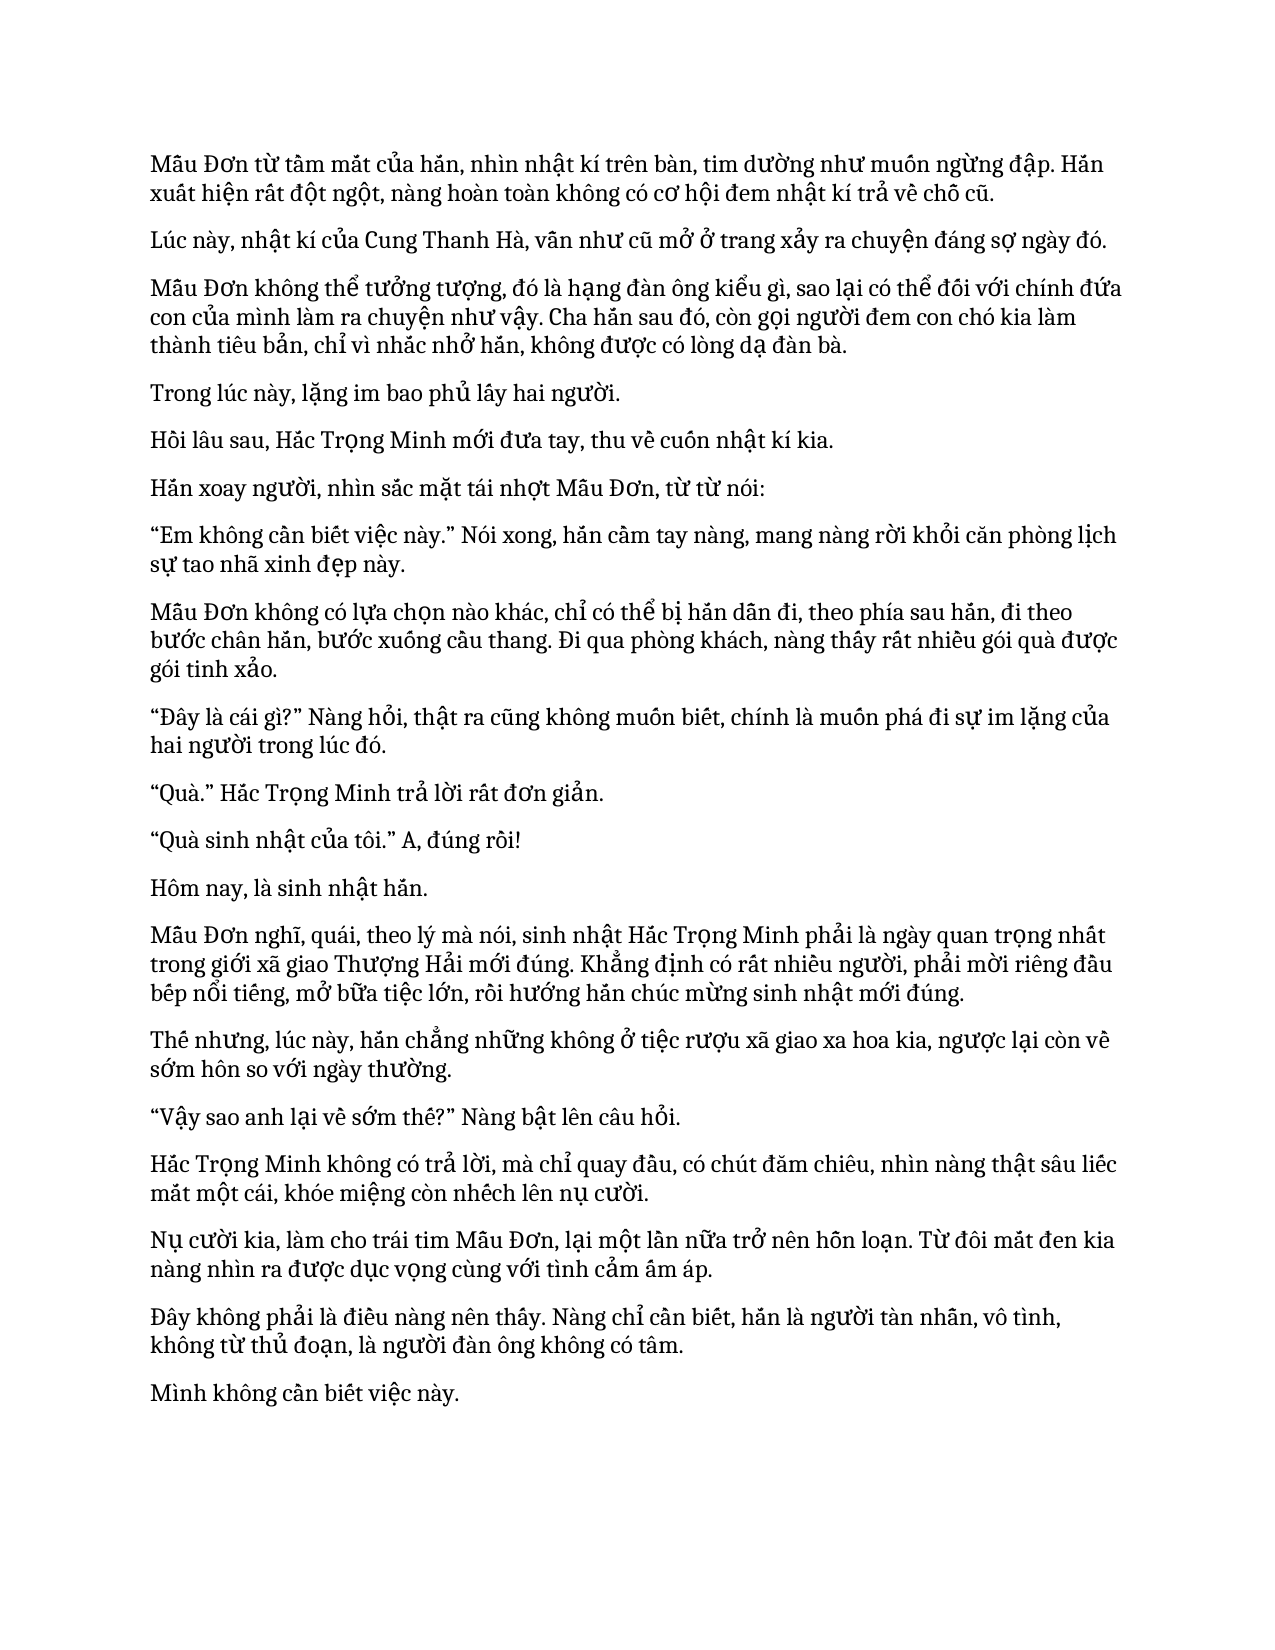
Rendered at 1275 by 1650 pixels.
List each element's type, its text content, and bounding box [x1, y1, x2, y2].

text Mẫu Đơn không có lựa chọn nào khác, chỉ có thể bị hắn dẫn đi, theo phía sau hắn, đi theo bước chân hắn, bước xuống cầu thang. Đi qua phòng khách, nàng thấy rất nhiều gói quà được gói tinh xảo. [150, 597, 1125, 684]
text Hắc Trọng Minh không có trả lời, mà chỉ quay đầu, có chút đăm chiêu, nhìn nàng thật sâu liếc mắt một cái, khóe miệng còn nhếch lên nụ cười. [150, 1150, 1125, 1207]
text Hắn xoay người, nhìn sắc mặt tái nhợt Mẫu Đơn, từ từ nói: [150, 474, 1125, 502]
text Hôm nay, là sinh nhật hắn. [150, 874, 1125, 902]
text “Đây là cái gì?” Nàng hỏi, thật ra cũng không muốn biết, chính là muốn phá đi sự im lặng của hai người trong lúc đó. [150, 702, 1125, 760]
text Mẫu Đơn không thể tưởng tượng, đó là hạng đàn ông kiểu gì, sao lại có thể đối với chính đứa con của mình làm ra chuyện như vậy. Cha hắn sau đó, còn gọi người đem con chó kia làm thành tiêu bản, chỉ vì nhắc nhở hắn, không được có lòng dạ đàn bà. [150, 274, 1125, 360]
text “Vậy sao anh lại về sớm thế?” Nàng bật lên câu hỏi. [150, 1102, 1125, 1131]
text Mẫu Đơn từ tầm mắt của hắn, nhìn nhật kí trên bàn, tim dường như muốn ngừng đập. Hắn xuất hiện rất đột ngột, nàng hoàn toàn không có cơ hội đem nhật kí trả về chỗ cũ. [150, 150, 1125, 207]
text Đây không phải là điều nàng nên thấy. Nàng chỉ cần biết, hắn là người tàn nhẫn, vô tình, không từ thủ đoạn, là người đàn ông không có tâm. [150, 1302, 1125, 1360]
text Hồi lâu sau, Hắc Trọng Minh mới đưa tay, thu về cuốn nhật kí kia. [150, 426, 1125, 455]
text Mình không cần biết việc này. [150, 1379, 1125, 1407]
text “Quà sinh nhật của tôi.” A, đúng rồi! [150, 826, 1125, 855]
text Lúc này, nhật kí của Cung Thanh Hà, vẫn như cũ mở ở trang xảy ra chuyện đáng sợ ngày đó. [150, 226, 1125, 255]
text Mẫu Đơn nghĩ, quái, theo lý mà nói, sinh nhật Hắc Trọng Minh phải là ngày quan trọng nhất trong giới xã giao Thượng Hải mới đúng. Khẳng định có rất nhiều người, phải mời riêng đầu bếp nổi tiếng, mở bữa tiệc lớn, rồi hướng hắn chúc mừng sinh nhật mới đúng. [150, 921, 1125, 1007]
text Nụ cười kia, làm cho trái tim Mẫu Đơn, lại một lần nữa trở nên hỗn loạn. Từ đôi mắt đen kia nàng nhìn ra được dục vọng cùng với tình cảm ấm áp. [150, 1226, 1125, 1284]
text Thế nhưng, lúc này, hắn chẳng những không ở tiệc rượu xã giao xa hoa kia, ngược lại còn về sớm hôn so với ngày thường. [150, 1026, 1125, 1084]
text “Em không cần biết việc này.” Nói xong, hắn cầm tay nàng, mang nàng rời khỏi căn phòng lịch sự tao nhã xinh đẹp này. [150, 521, 1125, 579]
text “Quà.” Hắc Trọng Minh trả lời rất đơn giản. [150, 779, 1125, 807]
text Trong lúc này, lặng im bao phủ lấy hai người. [150, 379, 1125, 407]
